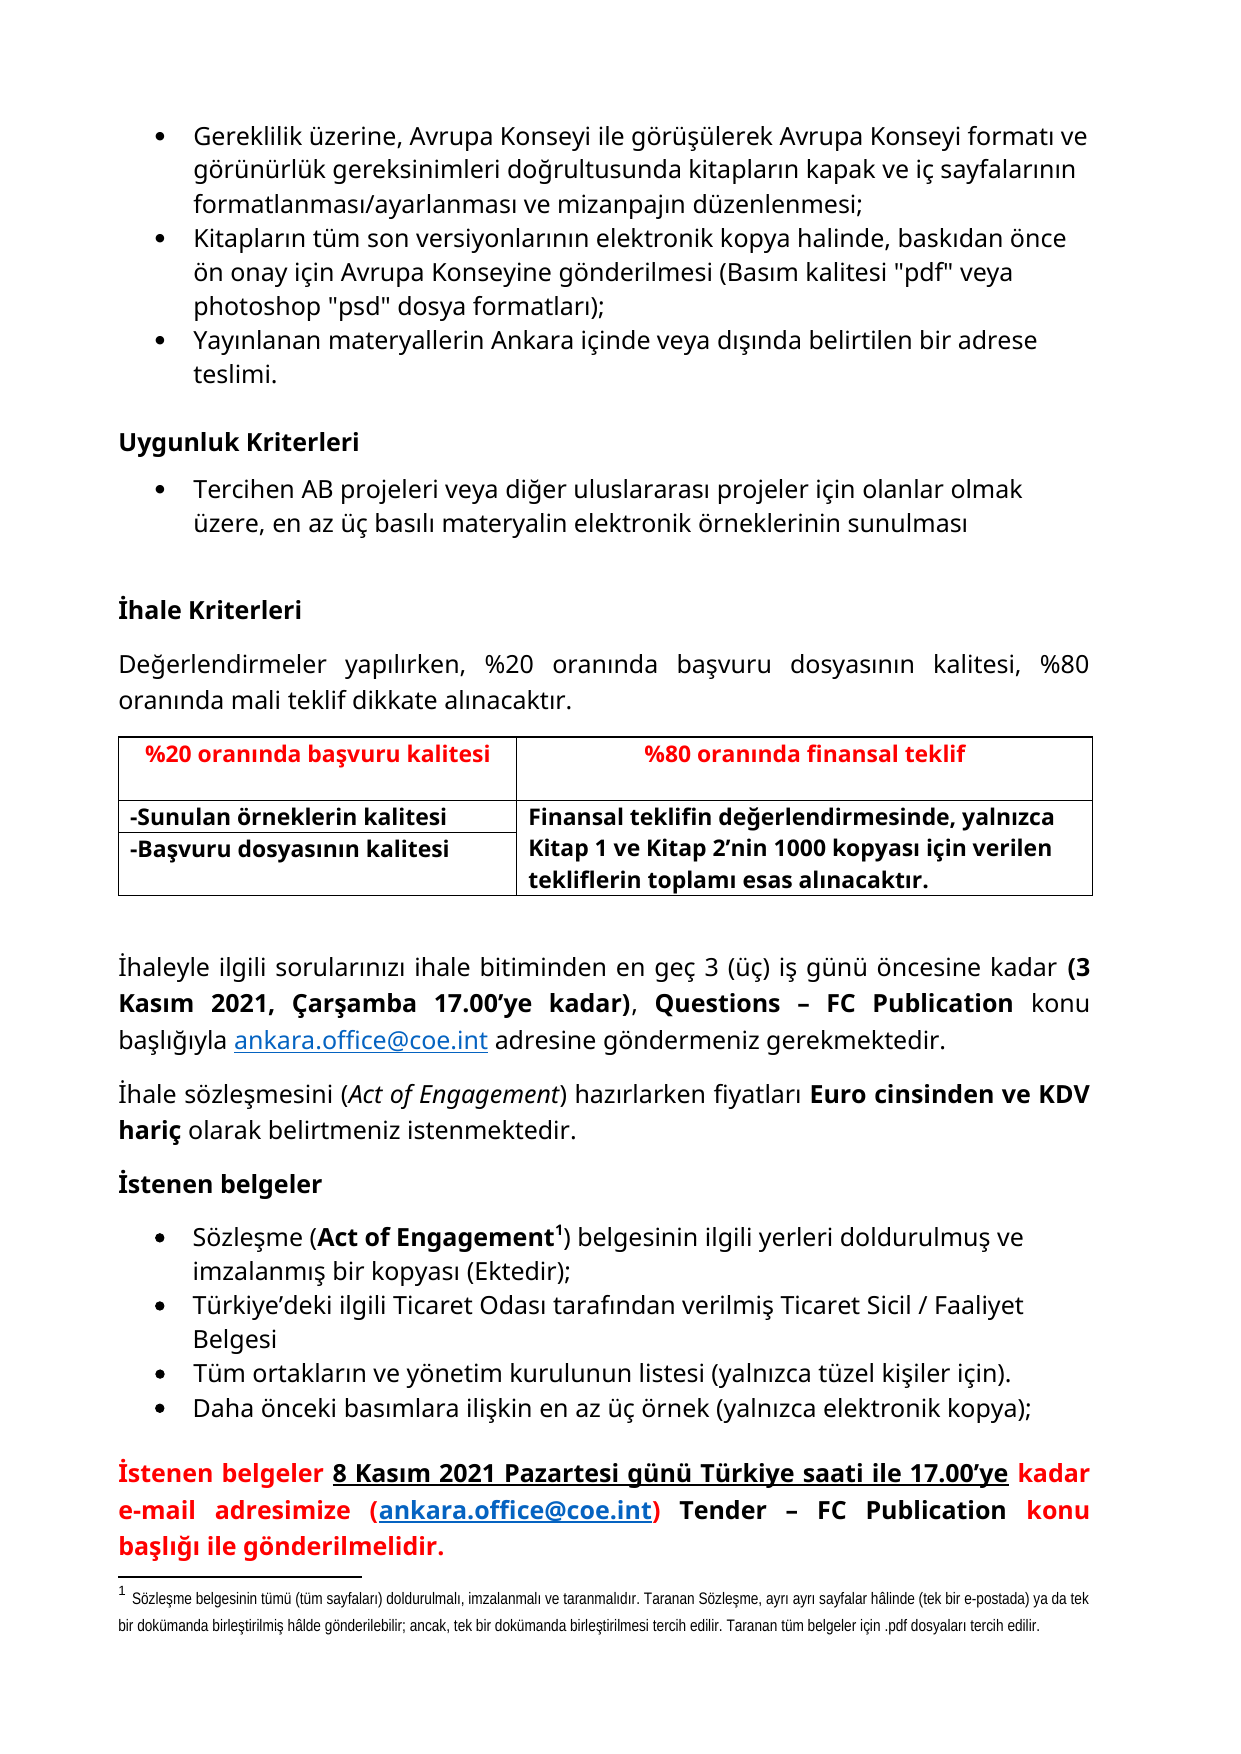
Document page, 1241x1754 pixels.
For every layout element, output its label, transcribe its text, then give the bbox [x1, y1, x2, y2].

table_cell -Başvuru dosyasının kalitesi [119, 833, 516, 895]
text İhale sözleşmesini (Act of Engagement) hazırlarken fiyatları Euro cinsinden ve KDV hariç olarak belirtmeniz istenmektedir. [118, 1076, 1090, 1147]
list Kitapların tüm son versiyonlarının elektronik kopya halinde, baskıdan önce ön onay için Avrupa Konseyine gönderilmesi (Basım kalitesi "pdf" veya photoshop "psd" dosya formatları); [156, 220, 1090, 322]
table_cell Finansal teklifin değerlendirmesinde, yalnızca Kitap 1 ve Kitap 2’nin 1000 kopyası için verilen tekliflerin toplamı esas alınacaktır. [517, 801, 1092, 895]
table_cell -Sunulan örneklerin kalitesi [119, 801, 516, 832]
text İstenen belgeler [118, 1166, 1090, 1201]
table_header %20 oranında başvuru kalitesi [119, 738, 516, 800]
list Yayınlanan materyallerin Ankara içinde veya dışında belirtilen bir adrese teslimi. [156, 322, 1090, 391]
text İhale Kriterleri [118, 593, 1090, 627]
list Daha önceki basımlara ilişkin en az üç örnek (yalnızca elektronik kopya); [155, 1390, 1090, 1424]
list Gereklilik üzerine, Avrupa Konseyi ile görüşülerek Avrupa Konseyi formatı ve görünürlük gereksinimleri doğrultusunda kitapların kapak ve iç sayfalarının formatlanması/ayarlanması ve mizanpajın düzenlenmesi; [156, 118, 1090, 220]
text Uygunluk Kriterleri [118, 425, 1090, 459]
text İhaleyle ilgili sorularınızı ihale bitiminden en geç 3 (üç) iş günü öncesine kadar (3 Kasım 2021, Çarşamba 17.00’ye kadar), Questions – FC Publication konu başlığıyla ankara.office@coe.int adresine göndermeniz gerekmektedir. [118, 949, 1090, 1057]
text Değerlendirmeler yapılırken, %20 oranında başvuru dosyasının kalitesi, %80 oranında mali teklif dikkate alınacaktır. [118, 646, 1090, 717]
table_header %80 oranında finansal teklif [517, 738, 1092, 800]
list Türkiye’deki ilgili Ticaret Odası tarafından verilmiş Ticaret Sicil / Faaliyet Belgesi [155, 1288, 1090, 1356]
text İstenen belgeler 8 Kasım 2021 Pazartesi günü Türkiye saati ile 17.00’ye kadar e-mail adresimize (ankara.office@coe.int) Tender – FC Publication konu başlığı ile gönderilmelidir. [118, 1456, 1090, 1563]
list Tüm ortakların ve yönetim kurulunun listesi (yalnızca tüzel kişiler için). [156, 1356, 1090, 1390]
list Sözleşme (Act of Engagement) belgesinin ilgili yerleri doldurulmuş ve imzalanmış bir kopyası (Ektedir); [155, 1220, 1090, 1288]
list Tercihen AB projeleri veya diğer uluslararası projeler için olanlar olmak üzere, en az üç basılı materyalin elektronik örneklerinin sunulması [156, 471, 1090, 539]
